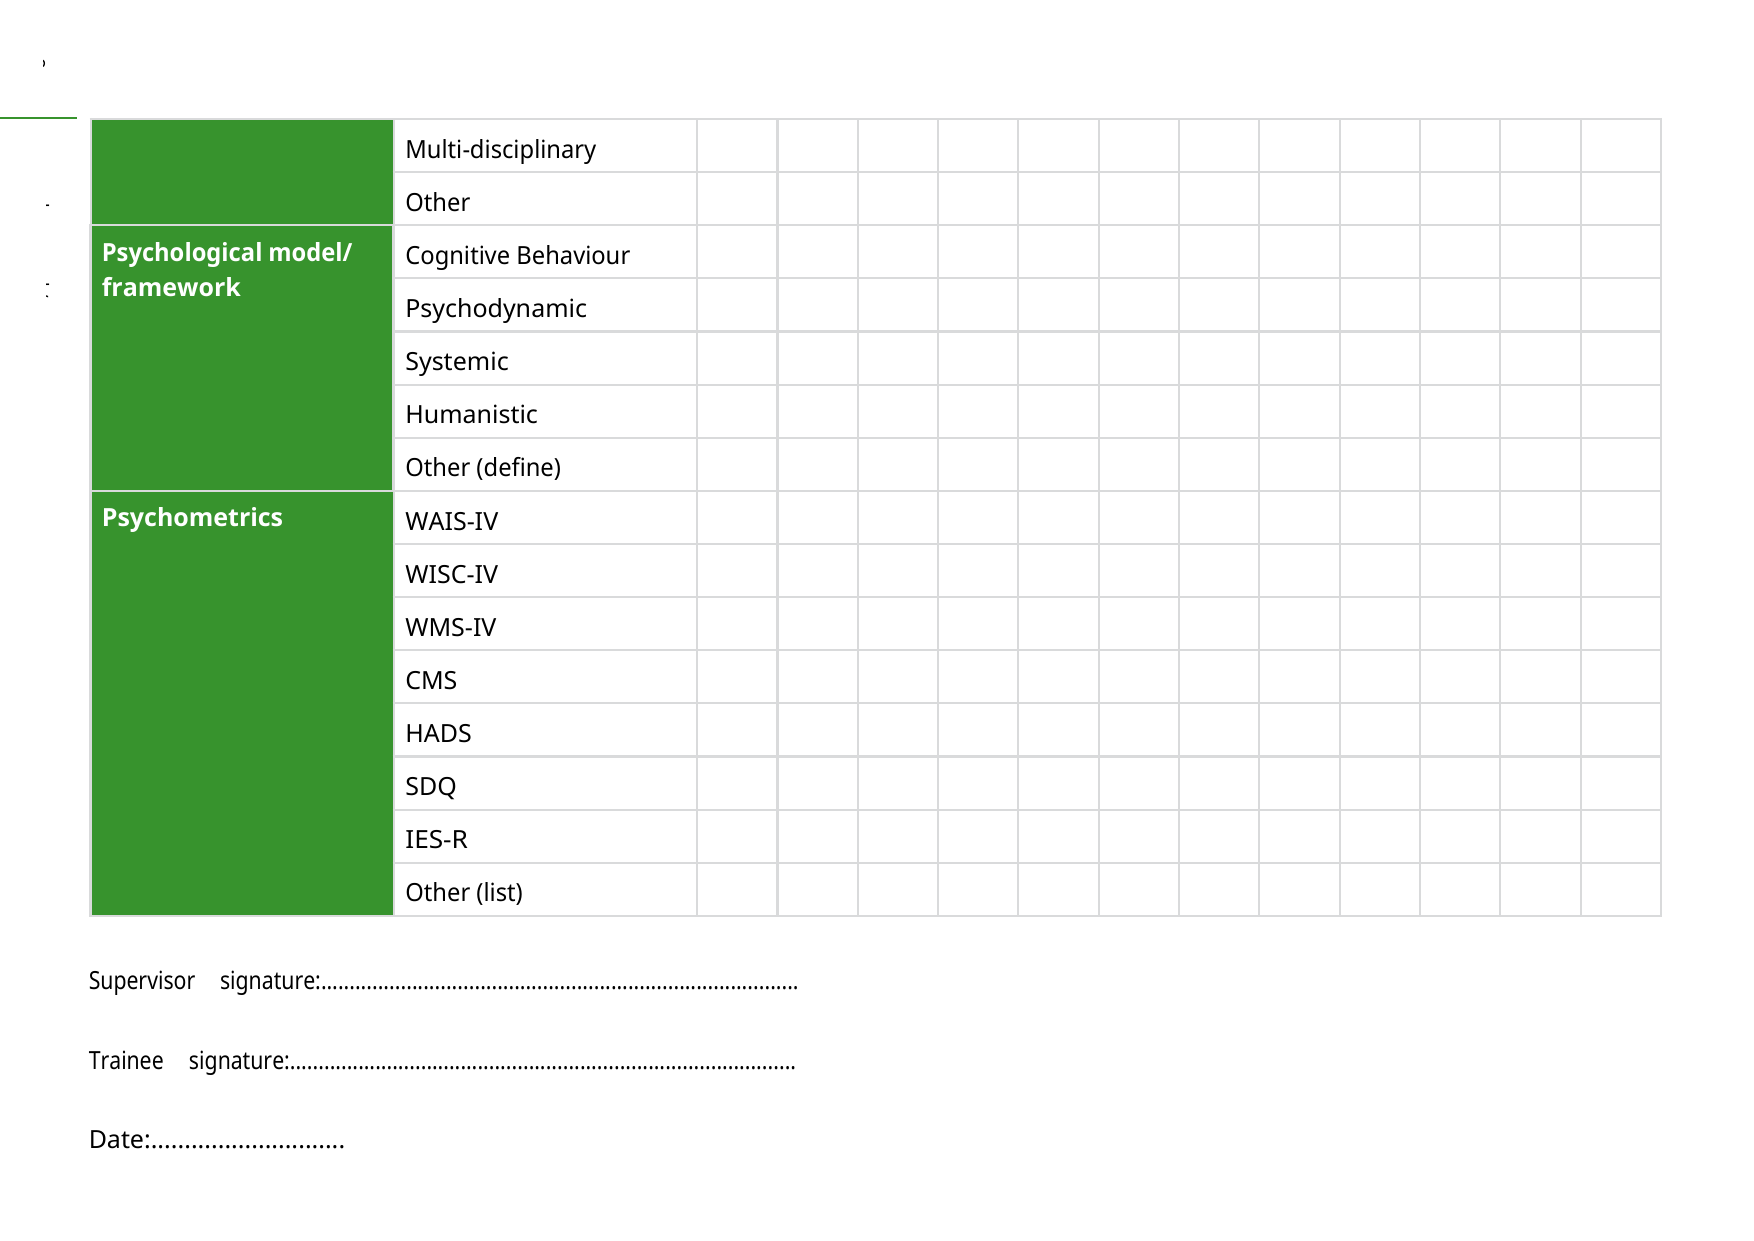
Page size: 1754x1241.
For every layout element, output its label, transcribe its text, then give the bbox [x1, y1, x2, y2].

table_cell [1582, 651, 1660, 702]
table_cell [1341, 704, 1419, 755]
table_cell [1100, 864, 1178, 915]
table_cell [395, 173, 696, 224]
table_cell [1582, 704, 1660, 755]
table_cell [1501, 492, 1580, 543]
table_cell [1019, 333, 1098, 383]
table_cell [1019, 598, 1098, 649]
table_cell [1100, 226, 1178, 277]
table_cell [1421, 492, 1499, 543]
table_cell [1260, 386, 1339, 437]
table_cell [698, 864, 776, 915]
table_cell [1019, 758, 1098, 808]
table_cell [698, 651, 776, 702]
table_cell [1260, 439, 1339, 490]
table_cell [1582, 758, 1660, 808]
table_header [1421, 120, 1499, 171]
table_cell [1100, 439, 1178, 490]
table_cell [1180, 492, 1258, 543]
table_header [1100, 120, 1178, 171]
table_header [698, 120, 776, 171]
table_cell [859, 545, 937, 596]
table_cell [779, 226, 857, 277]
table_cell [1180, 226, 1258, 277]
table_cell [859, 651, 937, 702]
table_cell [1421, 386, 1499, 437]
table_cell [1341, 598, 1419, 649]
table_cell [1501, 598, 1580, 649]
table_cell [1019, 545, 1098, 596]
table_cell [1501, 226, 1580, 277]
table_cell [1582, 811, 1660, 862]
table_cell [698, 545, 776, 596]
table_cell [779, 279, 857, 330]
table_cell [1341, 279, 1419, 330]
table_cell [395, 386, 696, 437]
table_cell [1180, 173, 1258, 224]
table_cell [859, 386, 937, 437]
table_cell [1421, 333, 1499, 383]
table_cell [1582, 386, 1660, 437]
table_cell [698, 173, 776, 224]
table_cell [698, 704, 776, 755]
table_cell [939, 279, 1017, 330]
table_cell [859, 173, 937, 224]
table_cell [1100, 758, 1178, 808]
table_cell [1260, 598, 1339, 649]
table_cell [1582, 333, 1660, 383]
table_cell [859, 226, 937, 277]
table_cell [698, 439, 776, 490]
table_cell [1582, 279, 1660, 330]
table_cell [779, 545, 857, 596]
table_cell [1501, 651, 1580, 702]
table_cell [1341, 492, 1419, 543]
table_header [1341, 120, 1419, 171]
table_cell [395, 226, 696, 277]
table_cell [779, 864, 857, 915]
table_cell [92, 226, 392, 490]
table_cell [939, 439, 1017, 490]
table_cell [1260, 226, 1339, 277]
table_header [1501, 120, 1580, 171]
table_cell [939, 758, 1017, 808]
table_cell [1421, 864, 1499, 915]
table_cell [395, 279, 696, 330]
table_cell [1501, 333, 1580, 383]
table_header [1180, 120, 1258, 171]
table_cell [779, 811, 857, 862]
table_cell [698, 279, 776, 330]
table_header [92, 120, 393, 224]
text Supervisor signature:.................................................................................... [88, 963, 1673, 997]
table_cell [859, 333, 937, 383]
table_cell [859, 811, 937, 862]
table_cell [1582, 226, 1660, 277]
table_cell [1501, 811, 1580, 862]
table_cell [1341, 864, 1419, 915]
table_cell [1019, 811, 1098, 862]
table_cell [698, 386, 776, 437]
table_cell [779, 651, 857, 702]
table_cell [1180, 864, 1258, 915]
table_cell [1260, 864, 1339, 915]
text Trainee signature:......................................................................................... [88, 1042, 1673, 1076]
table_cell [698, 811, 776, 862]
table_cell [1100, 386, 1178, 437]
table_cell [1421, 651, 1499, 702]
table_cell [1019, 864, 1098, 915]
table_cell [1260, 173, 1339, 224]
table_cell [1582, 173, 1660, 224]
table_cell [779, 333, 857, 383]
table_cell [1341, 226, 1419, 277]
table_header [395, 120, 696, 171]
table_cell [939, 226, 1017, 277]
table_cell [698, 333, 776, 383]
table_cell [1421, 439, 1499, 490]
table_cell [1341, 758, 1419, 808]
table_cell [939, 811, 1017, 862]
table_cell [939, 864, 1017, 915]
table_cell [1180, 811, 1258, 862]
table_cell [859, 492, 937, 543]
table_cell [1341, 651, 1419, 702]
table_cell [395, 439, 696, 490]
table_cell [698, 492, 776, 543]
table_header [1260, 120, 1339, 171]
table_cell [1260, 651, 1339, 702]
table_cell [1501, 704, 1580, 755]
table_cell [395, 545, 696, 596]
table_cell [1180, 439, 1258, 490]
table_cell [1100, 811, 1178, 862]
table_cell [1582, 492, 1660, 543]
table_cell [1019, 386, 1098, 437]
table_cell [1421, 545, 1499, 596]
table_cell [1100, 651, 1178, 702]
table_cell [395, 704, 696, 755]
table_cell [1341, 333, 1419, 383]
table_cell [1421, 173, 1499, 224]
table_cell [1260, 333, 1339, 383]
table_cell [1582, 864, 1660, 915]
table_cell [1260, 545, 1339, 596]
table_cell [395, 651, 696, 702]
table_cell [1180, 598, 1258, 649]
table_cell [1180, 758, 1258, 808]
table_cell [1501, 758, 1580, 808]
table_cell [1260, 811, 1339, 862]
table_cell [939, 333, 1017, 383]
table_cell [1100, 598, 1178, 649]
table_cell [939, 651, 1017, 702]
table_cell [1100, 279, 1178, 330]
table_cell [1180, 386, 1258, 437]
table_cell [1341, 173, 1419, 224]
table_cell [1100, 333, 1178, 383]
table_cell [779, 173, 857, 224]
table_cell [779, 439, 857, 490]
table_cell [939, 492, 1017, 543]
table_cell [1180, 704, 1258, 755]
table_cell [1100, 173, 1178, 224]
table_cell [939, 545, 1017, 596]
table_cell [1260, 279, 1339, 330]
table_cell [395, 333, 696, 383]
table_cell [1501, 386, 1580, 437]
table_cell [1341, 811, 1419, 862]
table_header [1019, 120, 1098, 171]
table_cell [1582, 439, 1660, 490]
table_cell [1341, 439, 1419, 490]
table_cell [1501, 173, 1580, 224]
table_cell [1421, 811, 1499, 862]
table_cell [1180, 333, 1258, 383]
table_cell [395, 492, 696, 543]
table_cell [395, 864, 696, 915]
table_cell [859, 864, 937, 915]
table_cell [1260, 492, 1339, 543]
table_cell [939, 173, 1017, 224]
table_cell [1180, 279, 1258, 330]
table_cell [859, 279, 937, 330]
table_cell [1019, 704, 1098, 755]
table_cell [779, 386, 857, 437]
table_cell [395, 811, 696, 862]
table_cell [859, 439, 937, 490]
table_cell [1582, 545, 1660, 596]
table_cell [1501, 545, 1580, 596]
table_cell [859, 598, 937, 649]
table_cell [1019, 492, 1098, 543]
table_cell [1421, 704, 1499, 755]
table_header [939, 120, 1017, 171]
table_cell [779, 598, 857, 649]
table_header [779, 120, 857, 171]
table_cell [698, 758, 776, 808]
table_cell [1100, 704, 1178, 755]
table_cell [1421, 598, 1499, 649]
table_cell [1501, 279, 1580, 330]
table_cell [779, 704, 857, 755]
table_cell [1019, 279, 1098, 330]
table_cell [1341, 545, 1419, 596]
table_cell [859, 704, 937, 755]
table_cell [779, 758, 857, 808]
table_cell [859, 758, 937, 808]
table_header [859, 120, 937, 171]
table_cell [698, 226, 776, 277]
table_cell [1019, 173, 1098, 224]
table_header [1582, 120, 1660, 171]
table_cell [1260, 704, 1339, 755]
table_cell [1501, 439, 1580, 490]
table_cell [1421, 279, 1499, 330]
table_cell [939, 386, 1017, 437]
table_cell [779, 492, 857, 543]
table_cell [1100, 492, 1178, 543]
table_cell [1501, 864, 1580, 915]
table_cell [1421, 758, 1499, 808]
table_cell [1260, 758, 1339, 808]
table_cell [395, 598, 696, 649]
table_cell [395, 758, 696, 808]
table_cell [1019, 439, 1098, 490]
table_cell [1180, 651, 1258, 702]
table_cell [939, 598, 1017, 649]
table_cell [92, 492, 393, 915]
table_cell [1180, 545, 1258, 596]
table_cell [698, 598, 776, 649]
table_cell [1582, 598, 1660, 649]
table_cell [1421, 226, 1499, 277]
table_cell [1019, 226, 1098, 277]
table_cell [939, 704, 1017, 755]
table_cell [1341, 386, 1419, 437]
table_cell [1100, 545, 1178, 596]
text Date:............................. [88, 1122, 1673, 1156]
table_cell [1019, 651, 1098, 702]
